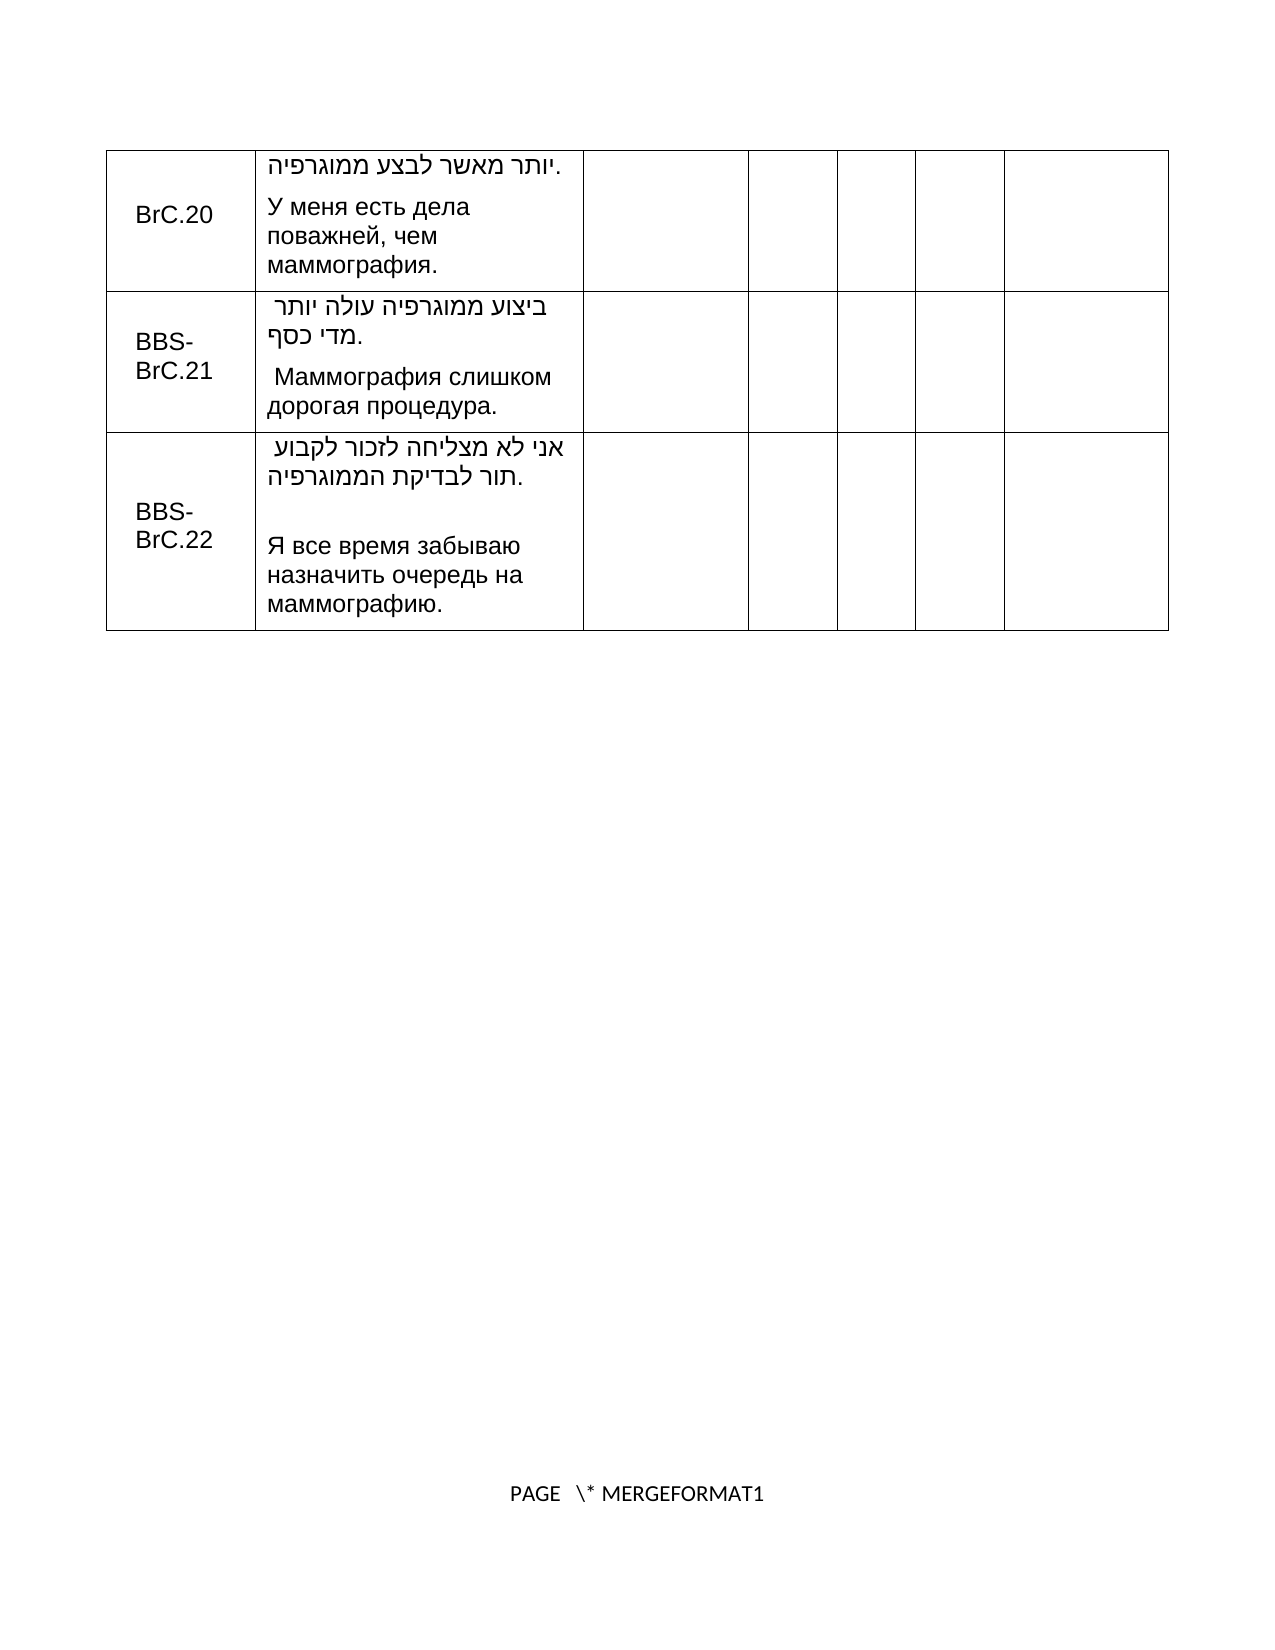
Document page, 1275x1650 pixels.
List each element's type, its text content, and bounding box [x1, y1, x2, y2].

table_cell [584, 151, 748, 291]
table_cell BBS-BrC.21 [107, 292, 255, 432]
table_cell [1005, 433, 1168, 630]
table_cell [916, 433, 1004, 630]
table_cell ביצוע ממוגרפיה עולה יותר מדי כסף. Маммография слишком дорогая процедура. [256, 292, 583, 432]
table_cell [1005, 151, 1168, 291]
table_cell [916, 151, 1004, 291]
table_cell [916, 292, 1004, 432]
table_cell [838, 151, 915, 291]
table_cell [749, 433, 837, 630]
table_cell [749, 292, 837, 432]
table_cell אני לא מצליחה לזכור לקבוע תור לבדיקת הממוגרפיה. Я все время забываю назначить очередь на маммографию. [256, 433, 583, 630]
table_cell [749, 151, 837, 291]
table_cell [1005, 292, 1168, 432]
table_cell [584, 433, 748, 630]
table_cell BBS-BrC.20 [107, 151, 255, 291]
table_cell [838, 433, 915, 630]
table_cell [584, 292, 748, 432]
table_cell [256, 151, 583, 291]
table_cell [838, 292, 915, 432]
table_cell BBS-BrC.22 [107, 433, 255, 630]
